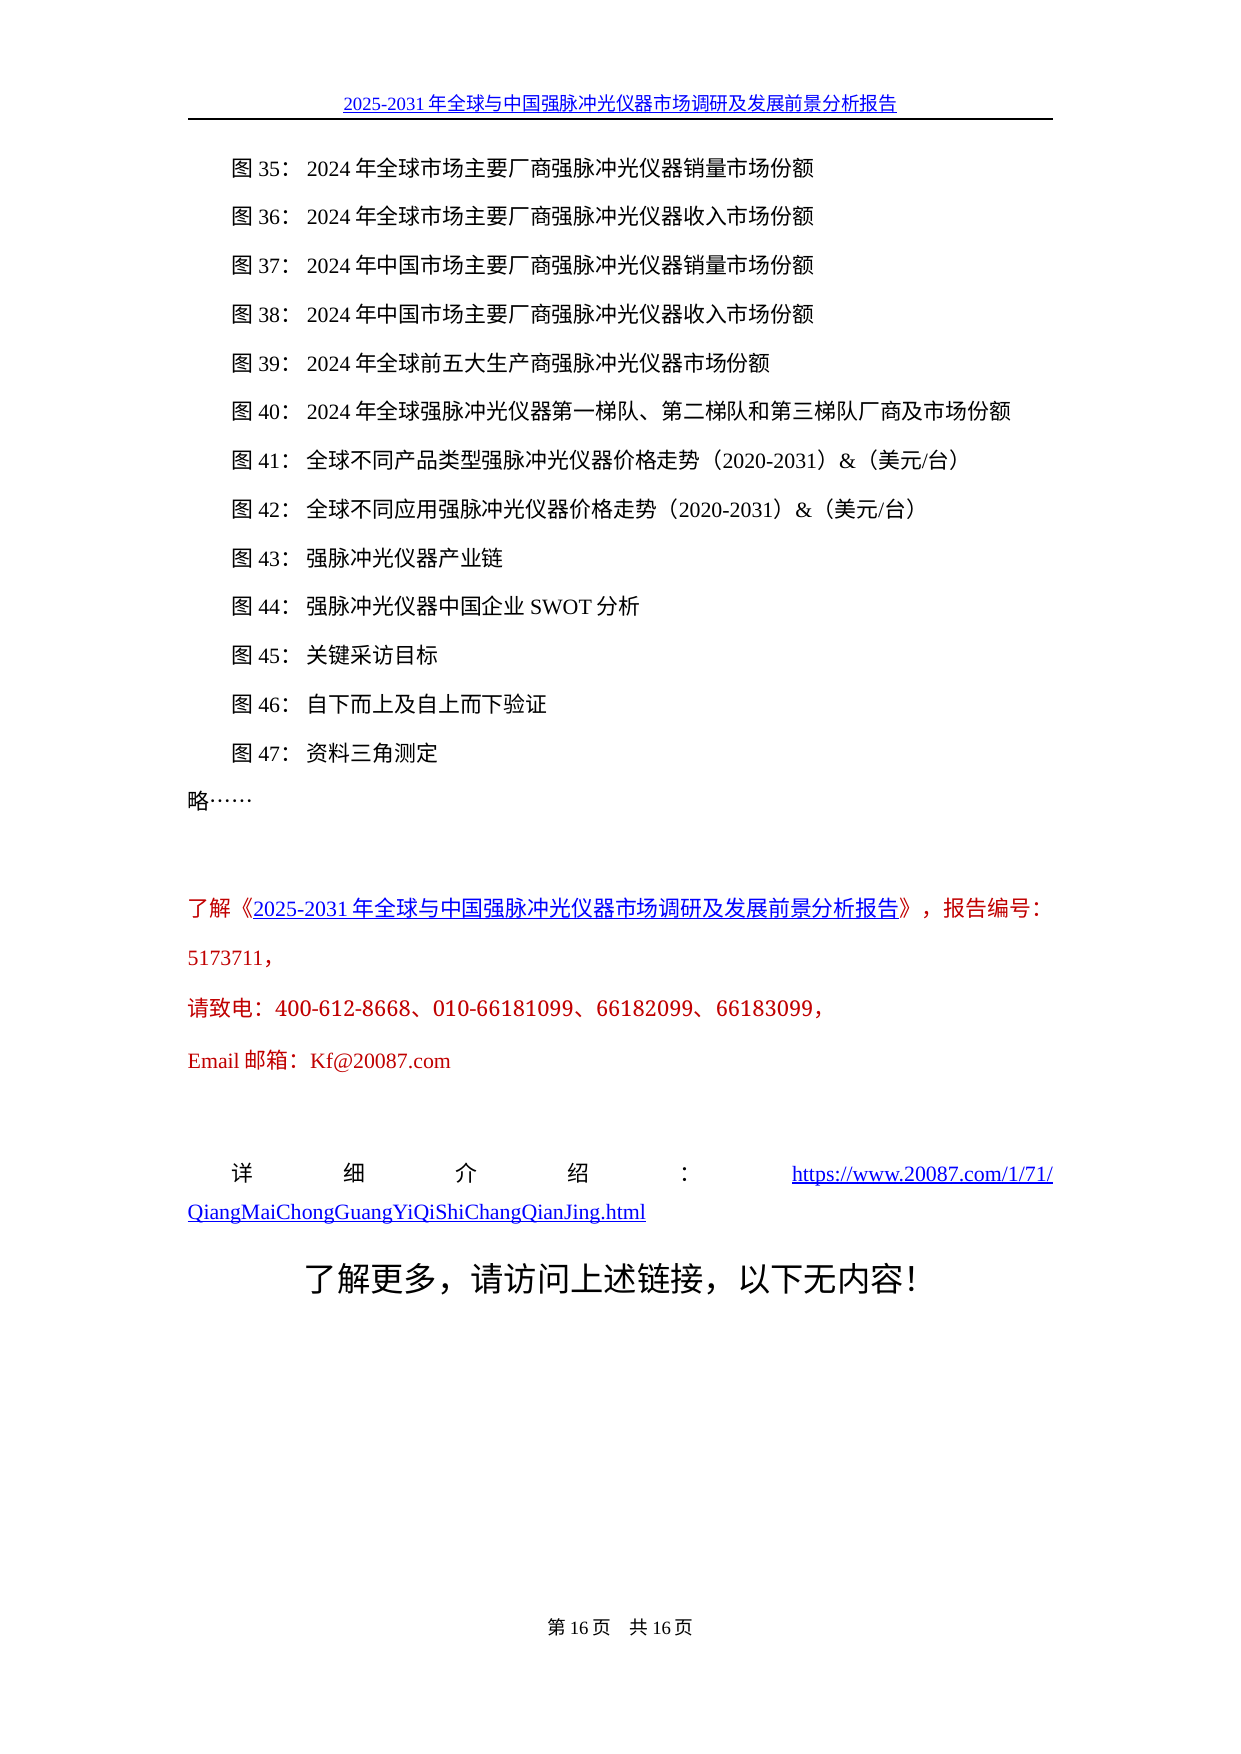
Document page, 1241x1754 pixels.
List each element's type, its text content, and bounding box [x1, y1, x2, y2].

text 详细介绍：https://www.20087.com/1/71/QiangMaiChongGuangYiQiShiChangQianJing.html [187, 1155, 1053, 1228]
text 请致电：400-612-8668、010-66181099、66182099、66183099， [187, 991, 1053, 1023]
text Email邮箱：Kf@20087.com [187, 1042, 1053, 1075]
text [187, 150, 1053, 816]
title 了解更多，请访问上述链接，以下无内容！ [187, 1244, 1053, 1309]
text 了解《2025-2031年全球与中国强脉冲光仪器市场调研及发展前景分析报告》，报告编号：5173711， [187, 890, 1053, 972]
